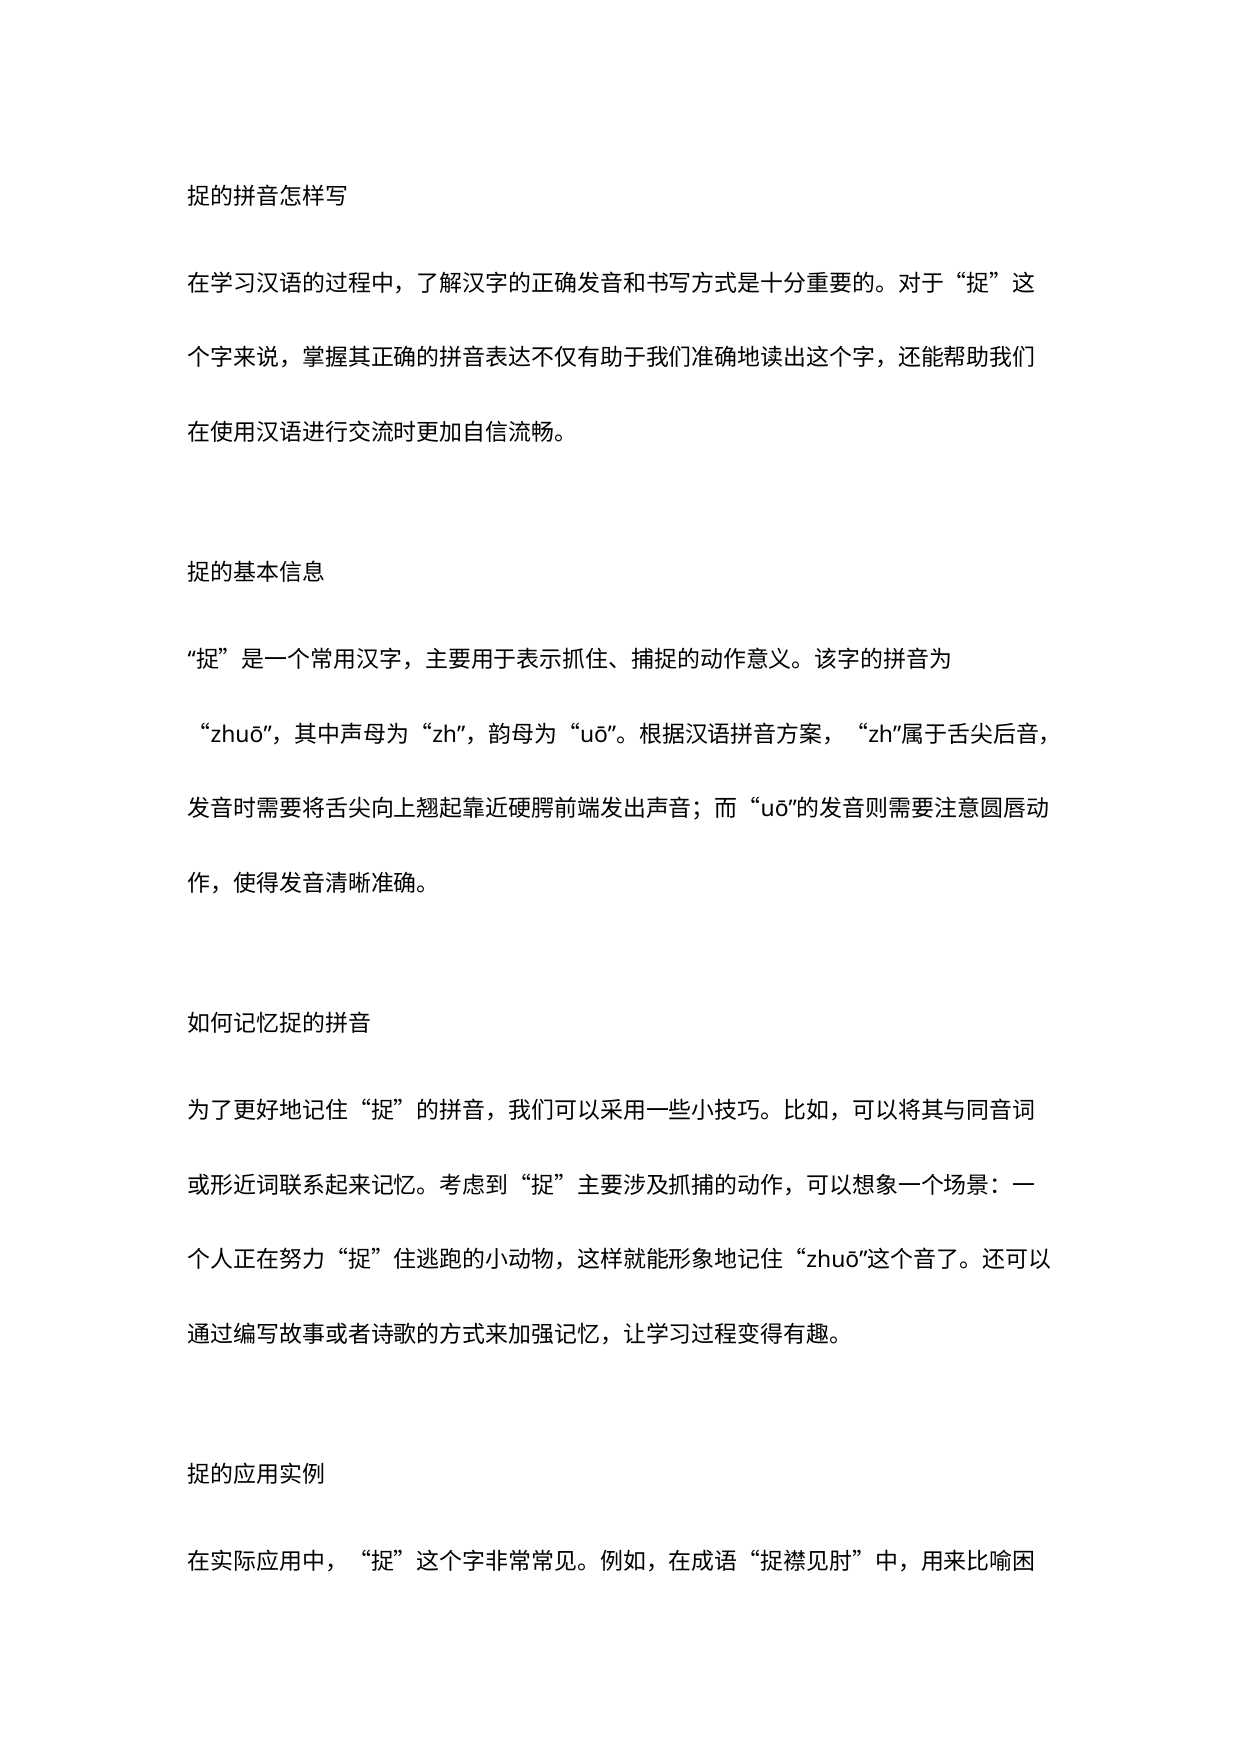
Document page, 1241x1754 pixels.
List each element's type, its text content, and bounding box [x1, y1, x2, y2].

text 捉的基本信息 [187, 538, 1053, 603]
text 如何记忆捉的拼音 [187, 989, 1053, 1054]
text 在学习汉语的过程中，了解汉字的正确发音和书写方式是十分重要的。对于“捉”这个字来说，掌握其正确的拼音表达不仅有助于我们准确地读出这个字，还能帮助我们在使用汉语进行交流时更加自信流畅。 [187, 248, 1053, 463]
text “捉”是一个常用汉字，主要用于表示抓住、捕捉的动作意义。该字的拼音为“zhuō”，其中声母为“zh”，韵母为“uō”。根据汉语拼音方案，“zh”属于舌尖后音，发音时需要将舌尖向上翘起靠近硬腭前端发出声音；而“uō”的发音则需要注意圆唇动作，使得发音清晰准确。 [187, 625, 1053, 914]
text 捉的拼音怎样写 [187, 162, 1053, 227]
text 为了更好地记住“捉”的拼音，我们可以采用一些小技巧。比如，可以将其与同音词或形近词联系起来记忆。考虑到“捉”主要涉及抓捕的动作，可以想象一个场景：一个人正在努力“捉”住逃跑的小动物，这样就能形象地记住“zhuō”这个音了。还可以通过编写故事或者诗歌的方式来加强记忆，让学习过程变得有趣。 [187, 1076, 1053, 1365]
text 捉的应用实例 [187, 1440, 1053, 1505]
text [187, 1527, 1053, 1592]
